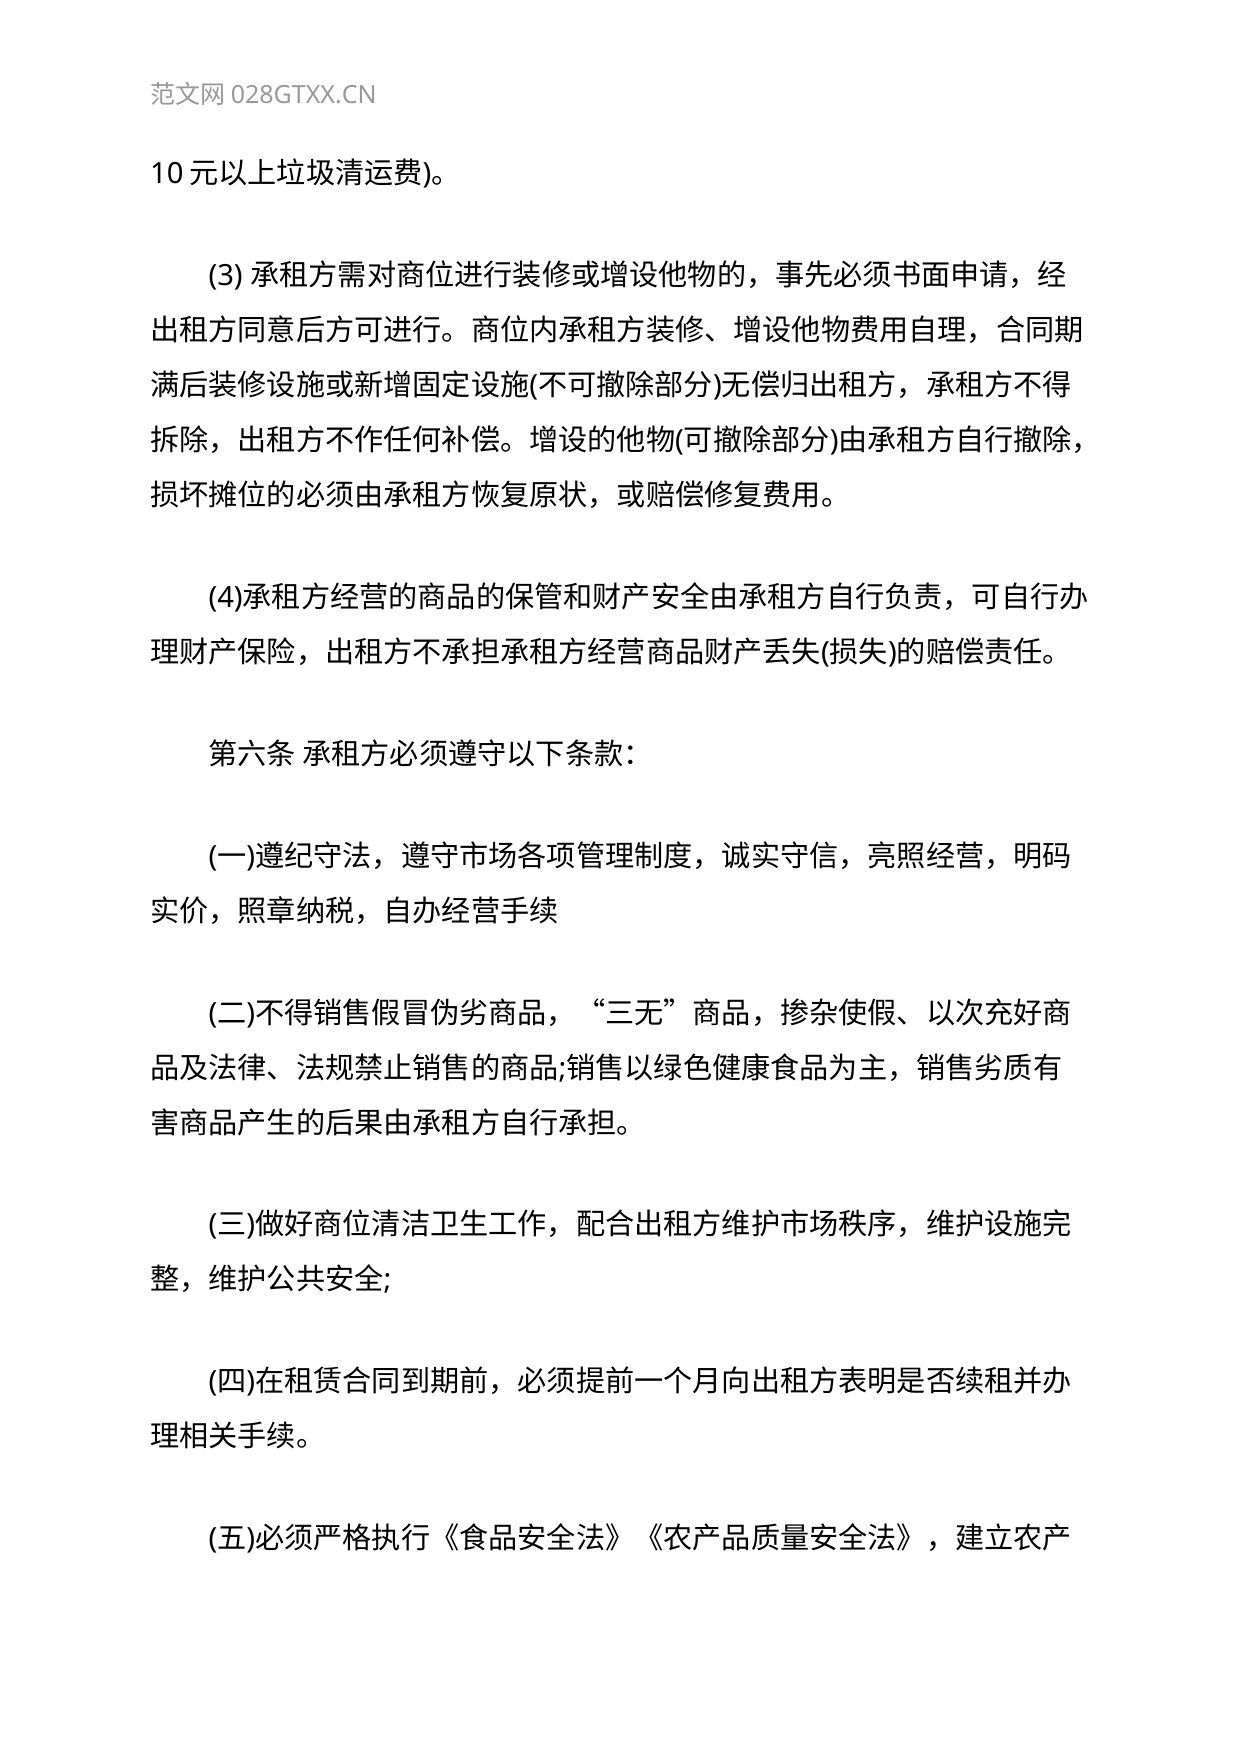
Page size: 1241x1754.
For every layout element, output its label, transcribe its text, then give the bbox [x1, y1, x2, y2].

text (四)在租赁合同到期前，必须提前一个月向出租方表明是否续租并办理相关手续。 [150, 1358, 1090, 1455]
text 第六条 承租方必须遵守以下条款： [150, 731, 1090, 773]
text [150, 150, 1090, 192]
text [150, 1515, 1090, 1557]
text (三)做好商位清洁卫生工作，配合出租方维护市场秩序，维护设施完整，维护公共安全; [150, 1201, 1090, 1298]
text (二)不得销售假冒伪劣商品，“三无”商品，掺杂使假、以次充好商品及法律、法规禁止销售的商品;销售以绿色健康食品为主，销售劣质有害商品产生的后果由承租方自行承担。 [150, 989, 1090, 1141]
text (3) 承租方需对商位进行装修或增设他物的，事先必须书面申请，经出租方同意后方可进行。商位内承租方装修、增设他物费用自理，合同期满后装修设施或新增固定设施(不可撤除部分)无偿归出租方，承租方不得拆除，出租方不作任何补偿。增设的他物(可撤除部分)由承租方自行撤除，损坏摊位的必须由承租方恢复原状，或赔偿修复费用。 [150, 252, 1090, 514]
text (4)承租方经营的商品的保管和财产安全由承租方自行负责，可自行办理财产保险，出租方不承担承租方经营商品财产丢失(损失)的赔偿责任。 [150, 574, 1090, 671]
text (一)遵纪守法，遵守市场各项管理制度，诚实守信，亮照经营，明码实价，照章纳税，自办经营手续 [150, 832, 1090, 930]
